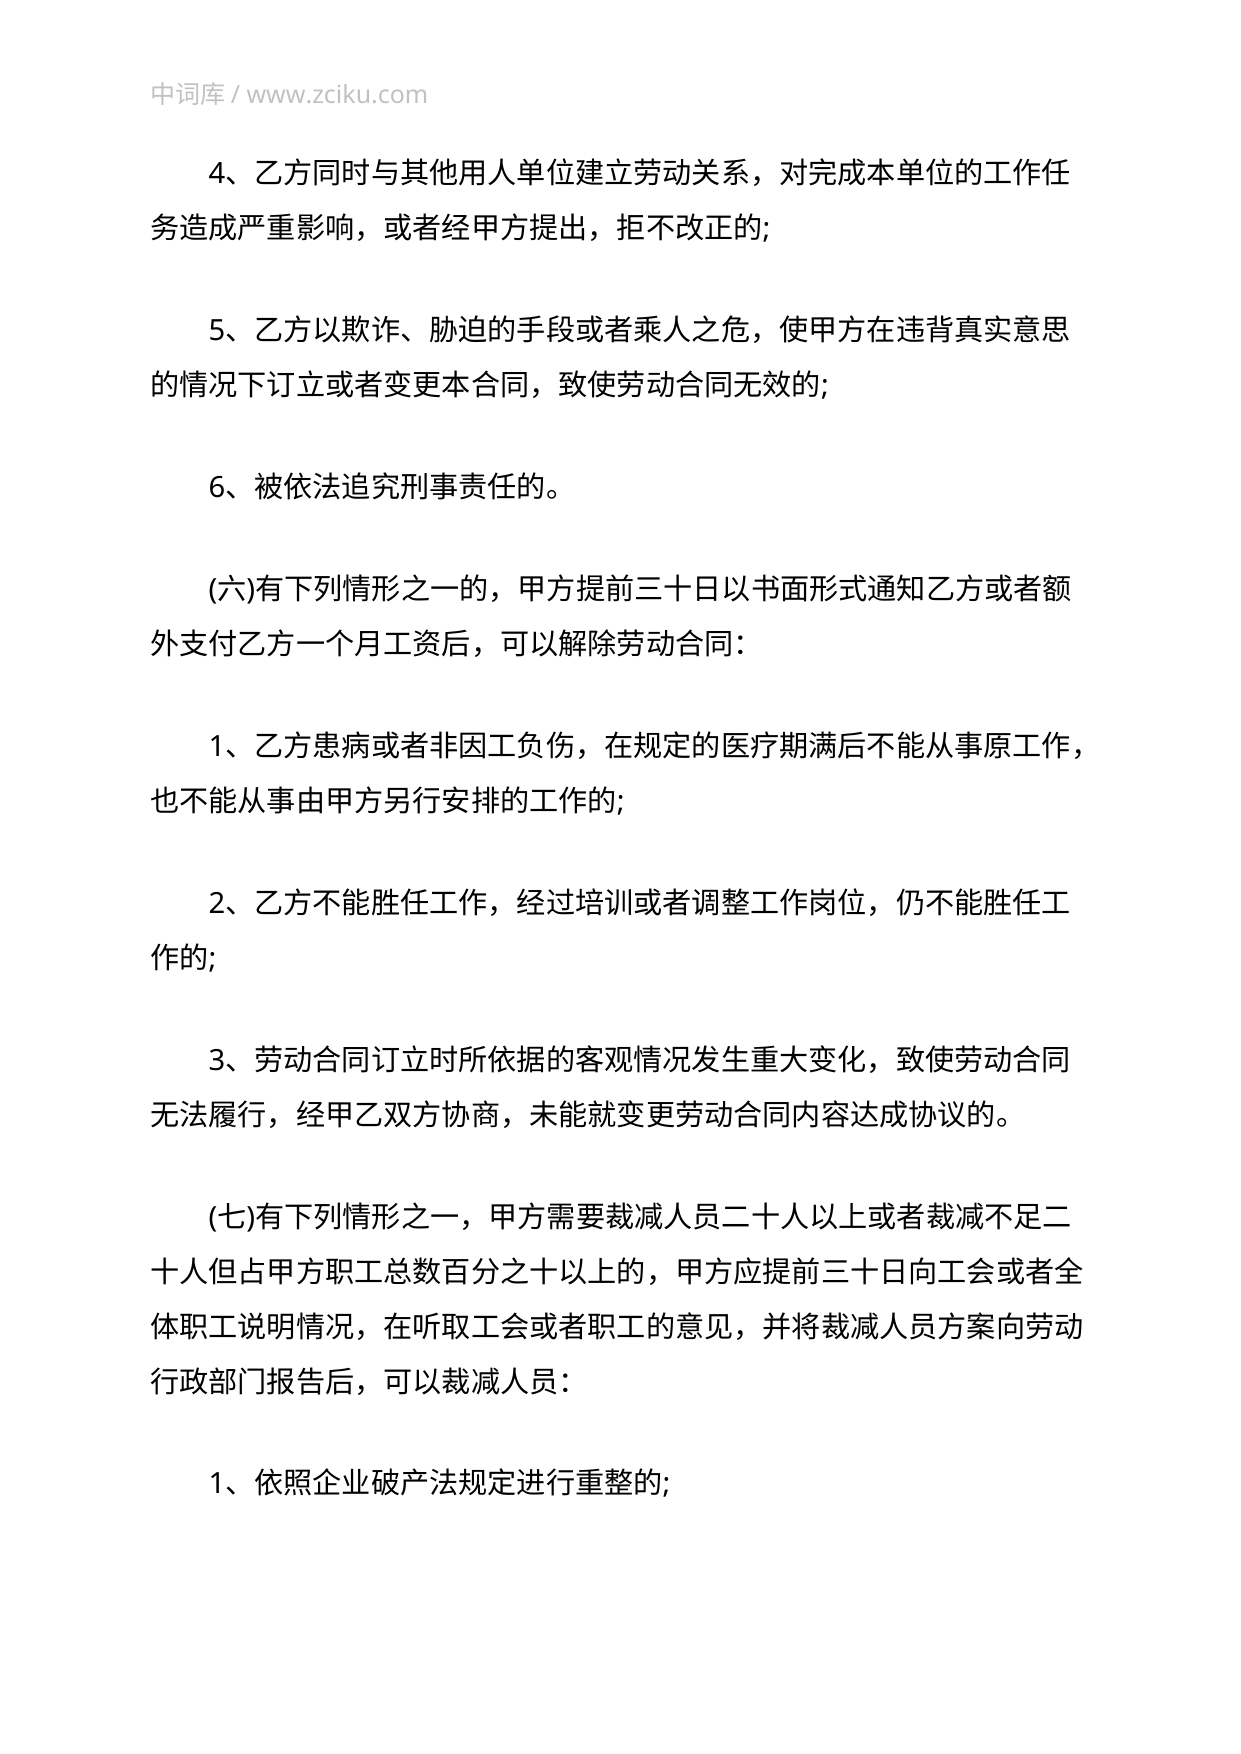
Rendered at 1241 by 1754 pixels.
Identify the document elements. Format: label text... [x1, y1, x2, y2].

text 1、依照企业破产法规定进行重整的; [150, 1460, 1090, 1502]
text (七)有下列情形之一，甲方需要裁减人员二十人以上或者裁减不足二十人但占甲方职工总数百分之十以上的，甲方应提前三十日向工会或者全体职工说明情况，在听取工会或者职工的意见，并将裁减人员方案向劳动行政部门报告后，可以裁减人员： [150, 1193, 1090, 1401]
text 4、乙方同时与其他用人单位建立劳动关系，对完成本单位的工作任务造成严重影响，或者经甲方提出，拒不改正的; [150, 150, 1090, 247]
text 1、乙方患病或者非因工负伤，在规定的医疗期满后不能从事原工作，也不能从事由甲方另行安排的工作的; [150, 723, 1090, 820]
text (六)有下列情形之一的，甲方提前三十日以书面形式通知乙方或者额外支付乙方一个月工资后，可以解除劳动合同： [150, 566, 1090, 663]
text 3、劳动合同订立时所依据的客观情况发生重大变化，致使劳动合同无法履行，经甲乙双方协商，未能就变更劳动合同内容达成协议的。 [150, 1037, 1090, 1134]
text 5、乙方以欺诈、胁迫的手段或者乘人之危，使甲方在违背真实意思的情况下订立或者变更本合同，致使劳动合同无效的; [150, 307, 1090, 404]
text 2、乙方不能胜任工作，经过培训或者调整工作岗位，仍不能胜任工作的; [150, 880, 1090, 977]
text 6、被依法追究刑事责任的。 [150, 464, 1090, 506]
